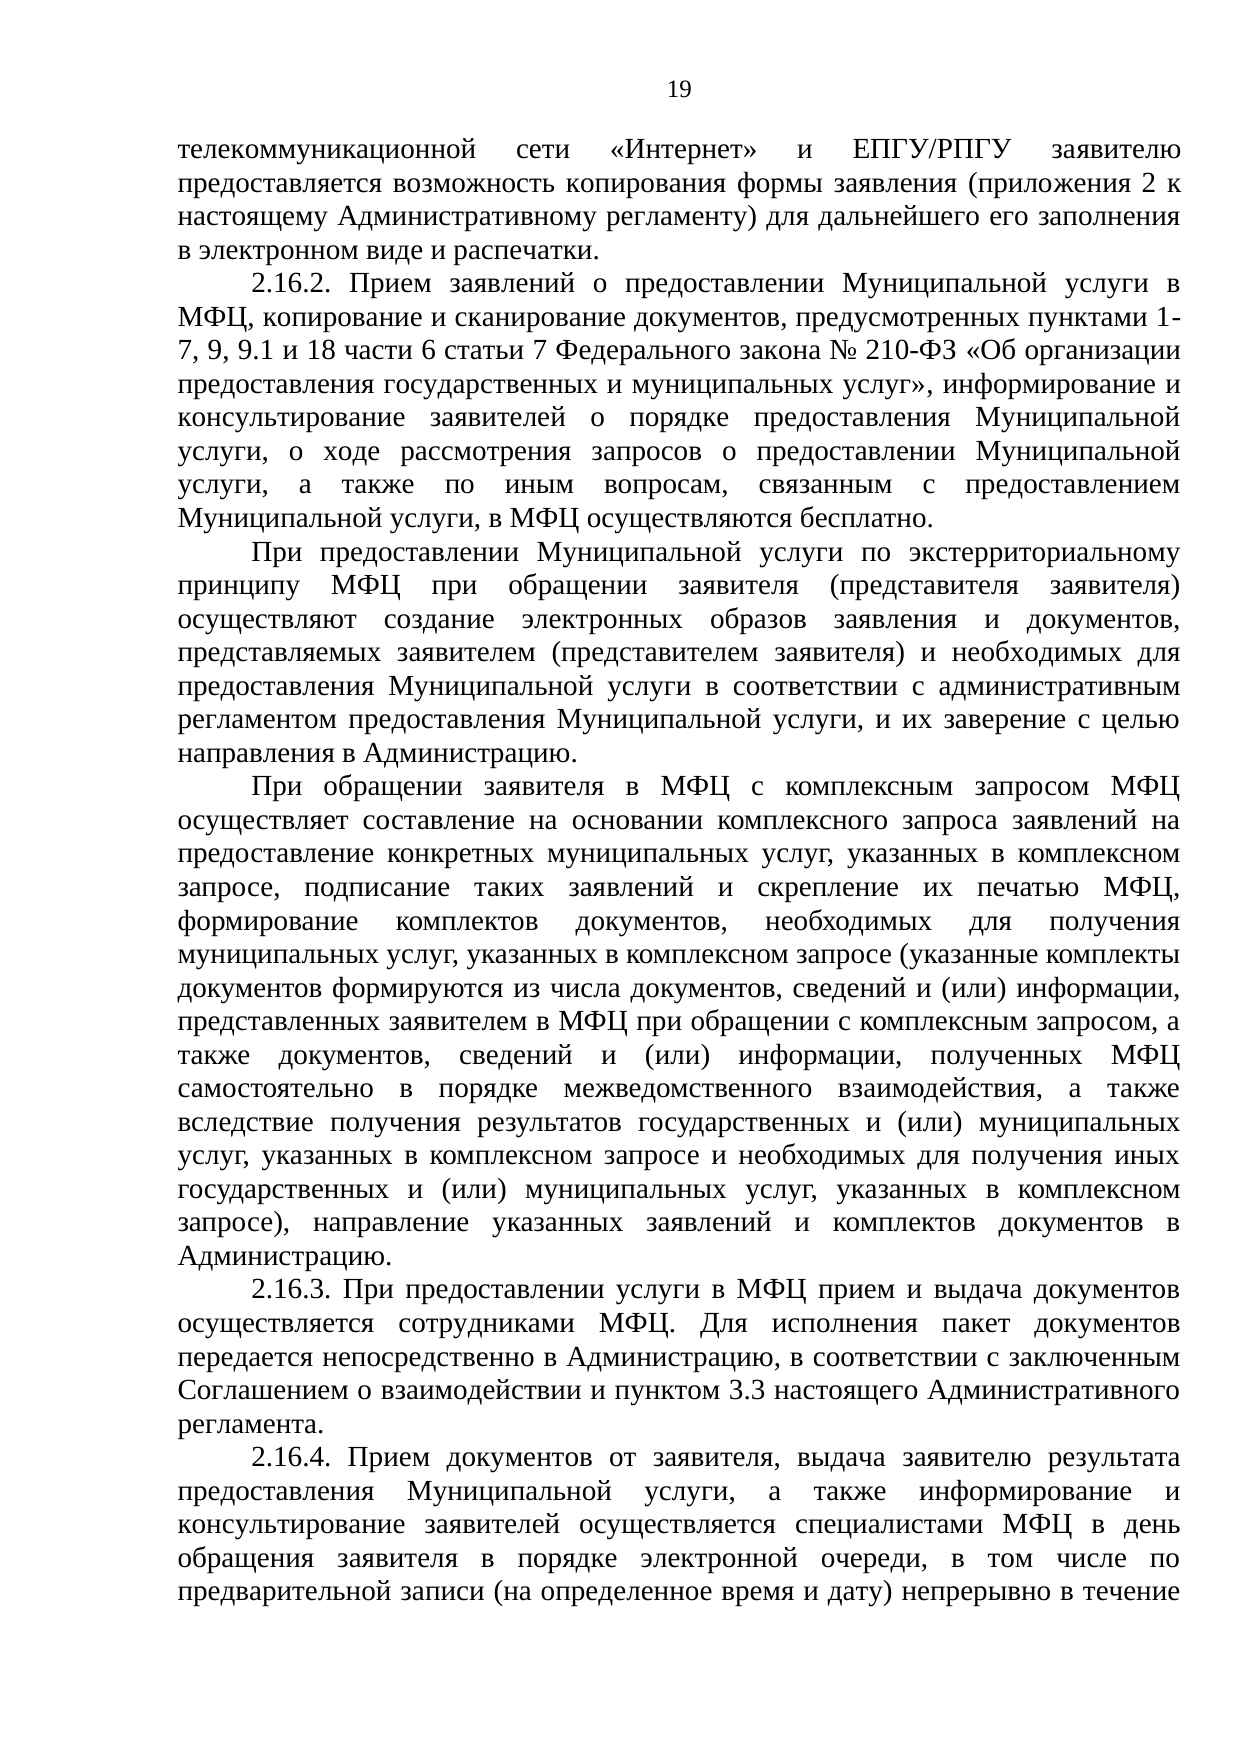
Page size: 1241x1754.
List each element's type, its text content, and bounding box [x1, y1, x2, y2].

text При обращении заявителя в МФЦ с комплексным запросом МФЦ осуществляет составление на основании комплексного запроса заявлений на предоставление конкретных муниципальных услуг, указанных в комплексном запросе, подписание таких заявлений и скрепление их печатью МФЦ, формирование комплектов документов, необходимых для получения муниципальных услуг, указанных в комплексном запросе (указанные комплекты документов формируются из числа документов, сведений и (или) информации, представленных заявителем в МФЦ при обращении с комплексным запросом, а также документов, сведений и (или) информации, полученных МФЦ самостоятельно в порядке межведомственного взаимодействия, а также вследствие получения результатов государственных и (или) муниципальных услуг, указанных в комплексном запросе и необходимых для получения иных государственных и (или) муниципальных услуг, указанных в комплексном запросе), направление указанных заявлений и комплектов документов в Администрацию. [177, 768, 1181, 1272]
text 2.16.3. При предоставлении услуги в МФЦ прием и выдача документов осуществляется сотрудниками МФЦ. Для исполнения пакет документов передается непосредственно в Администрацию, в соответствии с заключенным Соглашением о взаимодействии и пунктом 3.3 настоящего Административного регламента. [177, 1272, 1181, 1439]
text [177, 1439, 1181, 1607]
text 2.16.2. Прием заявлений о предоставлении Муниципальной услуги в МФЦ, копирование и сканирование документов, предусмотренных пунктами 1-7, 9, 9.1 и 18 части 6 статьи 7 Федерального закона № 210-ФЗ «Об организации предоставления государственных и муниципальных услуг», информирование и консультирование заявителей о порядке предоставления Муниципальной услуги, о ходе рассмотрения запросов о предоставлении Муниципальной услуги, а также по иным вопросам, связанным с предоставлением Муниципальной услуги, в МФЦ осуществляются бесплатно. [177, 265, 1181, 534]
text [177, 131, 1181, 265]
text При предоставлении Муниципальной услуги по экстерриториальному принципу МФЦ при обращении заявителя (представителя заявителя) осуществляют создание электронных образов заявления и документов, представляемых заявителем (представителем заявителя) и необходимых для предоставления Муниципальной услуги в соответствии с административным регламентом предоставления Муниципальной услуги, и их заверение с целью направления в Администрацию. [177, 534, 1181, 768]
